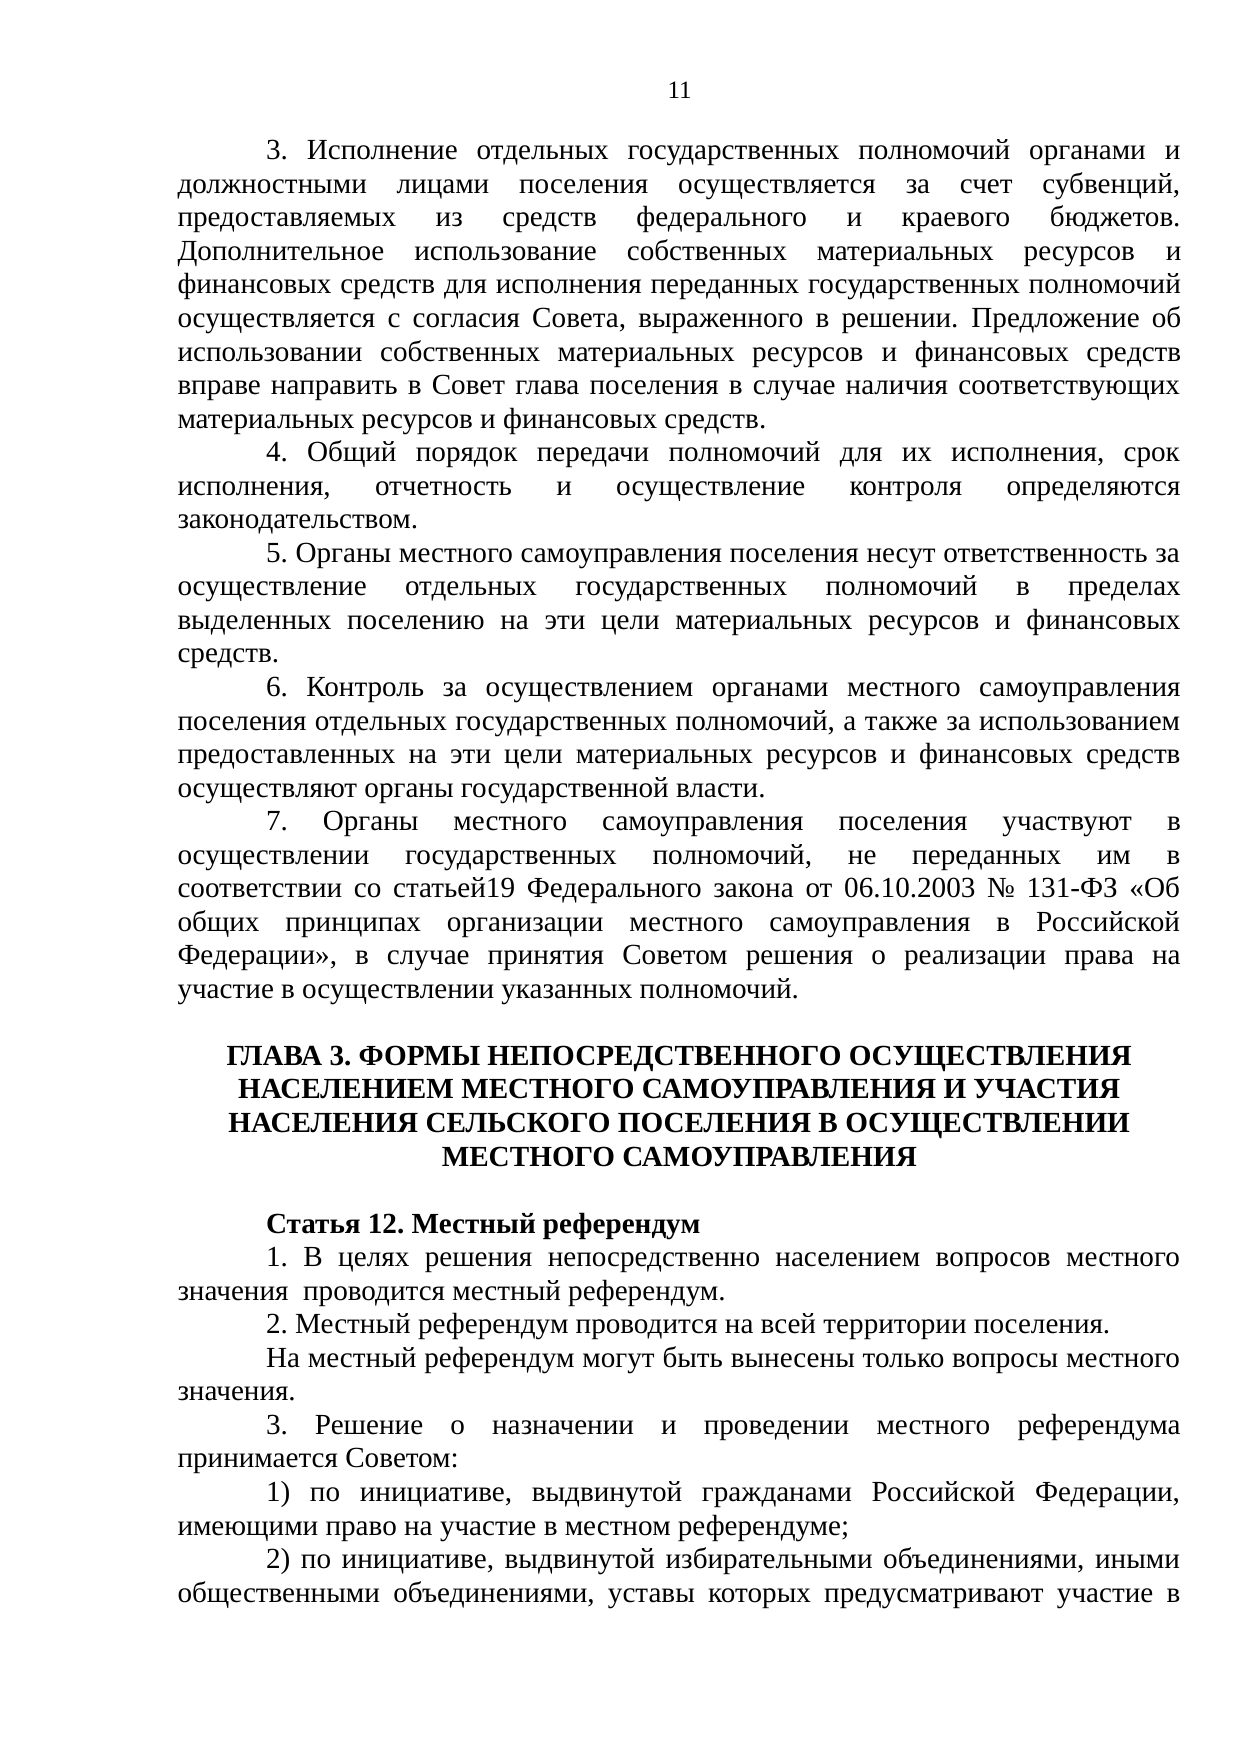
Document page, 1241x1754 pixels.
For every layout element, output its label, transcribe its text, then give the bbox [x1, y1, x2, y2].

text 1. В целях решения непосредственно населением вопросов местного значения проводится местный референдум. [177, 1239, 1181, 1306]
text 3. Решение о назначении и проведении местного референдума принимается Советом: [177, 1407, 1181, 1474]
text 1) по инициативе, выдвинутой гражданами Российской Федерации, имеющими право на участие в местном референдуме; [177, 1474, 1181, 1541]
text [177, 1541, 1181, 1608]
subtitle ГЛАВА 3. ФОРМЫ НЕПОСРЕДСТВЕННОГО ОСУЩЕСТВЛЕНИЯ НАСЕЛЕНИЕМ местноГО самоуправлениЯ и УчастиЯ населения СЕЛЬСКОГО поселения в осуществлении местного самоуправления [177, 1038, 1181, 1172]
text 3. Исполнение отдельных государственных полномочий органами и должностными лицами поселения осуществляется за счет субвенций, предоставляемых из средств федерального и краевого бюджетов. Дополнительное использование собственных материальных ресурсов и финансовых средств для исполнения переданных государственных полномочий осуществляется с согласия Совета, выраженного в решении. Предложение об использовании собственных материальных ресурсов и финансовых средств вправе направить в Совет глава поселения в случае наличия соответствующих материальных ресурсов и финансовых средств. [177, 132, 1181, 434]
text На местный референдум могут быть вынесены только вопросы местного значения. [177, 1340, 1181, 1407]
text 7. Органы местного самоуправления поселения участвуют в осуществлении государственных полномочий, не переданных им в соответствии со статьей19 Федерального закона от 06.10.2003 № 131-ФЗ «Об общих принципах организации местного самоуправления в Российской Федерации», в случае принятия Советом решения о реализации права на участие в осуществлении указанных полномочий. [177, 803, 1181, 1004]
text 2. Местный референдум проводится на всей территории поселения. [177, 1306, 1181, 1340]
text 4. Общий порядок передачи полномочий для их исполнения, срок исполнения, отчетность и осуществление контроля определяются законодательством. [177, 434, 1181, 535]
text 6. Контроль за осуществлением органами местного самоуправления поселения отдельных государственных полномочий, а также за использованием предоставленных на эти цели материальных ресурсов и финансовых средств осуществляют органы государственной власти. [177, 669, 1181, 803]
text Статья 12. Местный референдум [177, 1206, 1181, 1239]
text 5. Органы местного самоуправления поселения несут ответственность за осуществление отдельных государственных полномочий в пределах выделенных поселению на эти цели материальных ресурсов и финансовых средств. [177, 535, 1181, 669]
